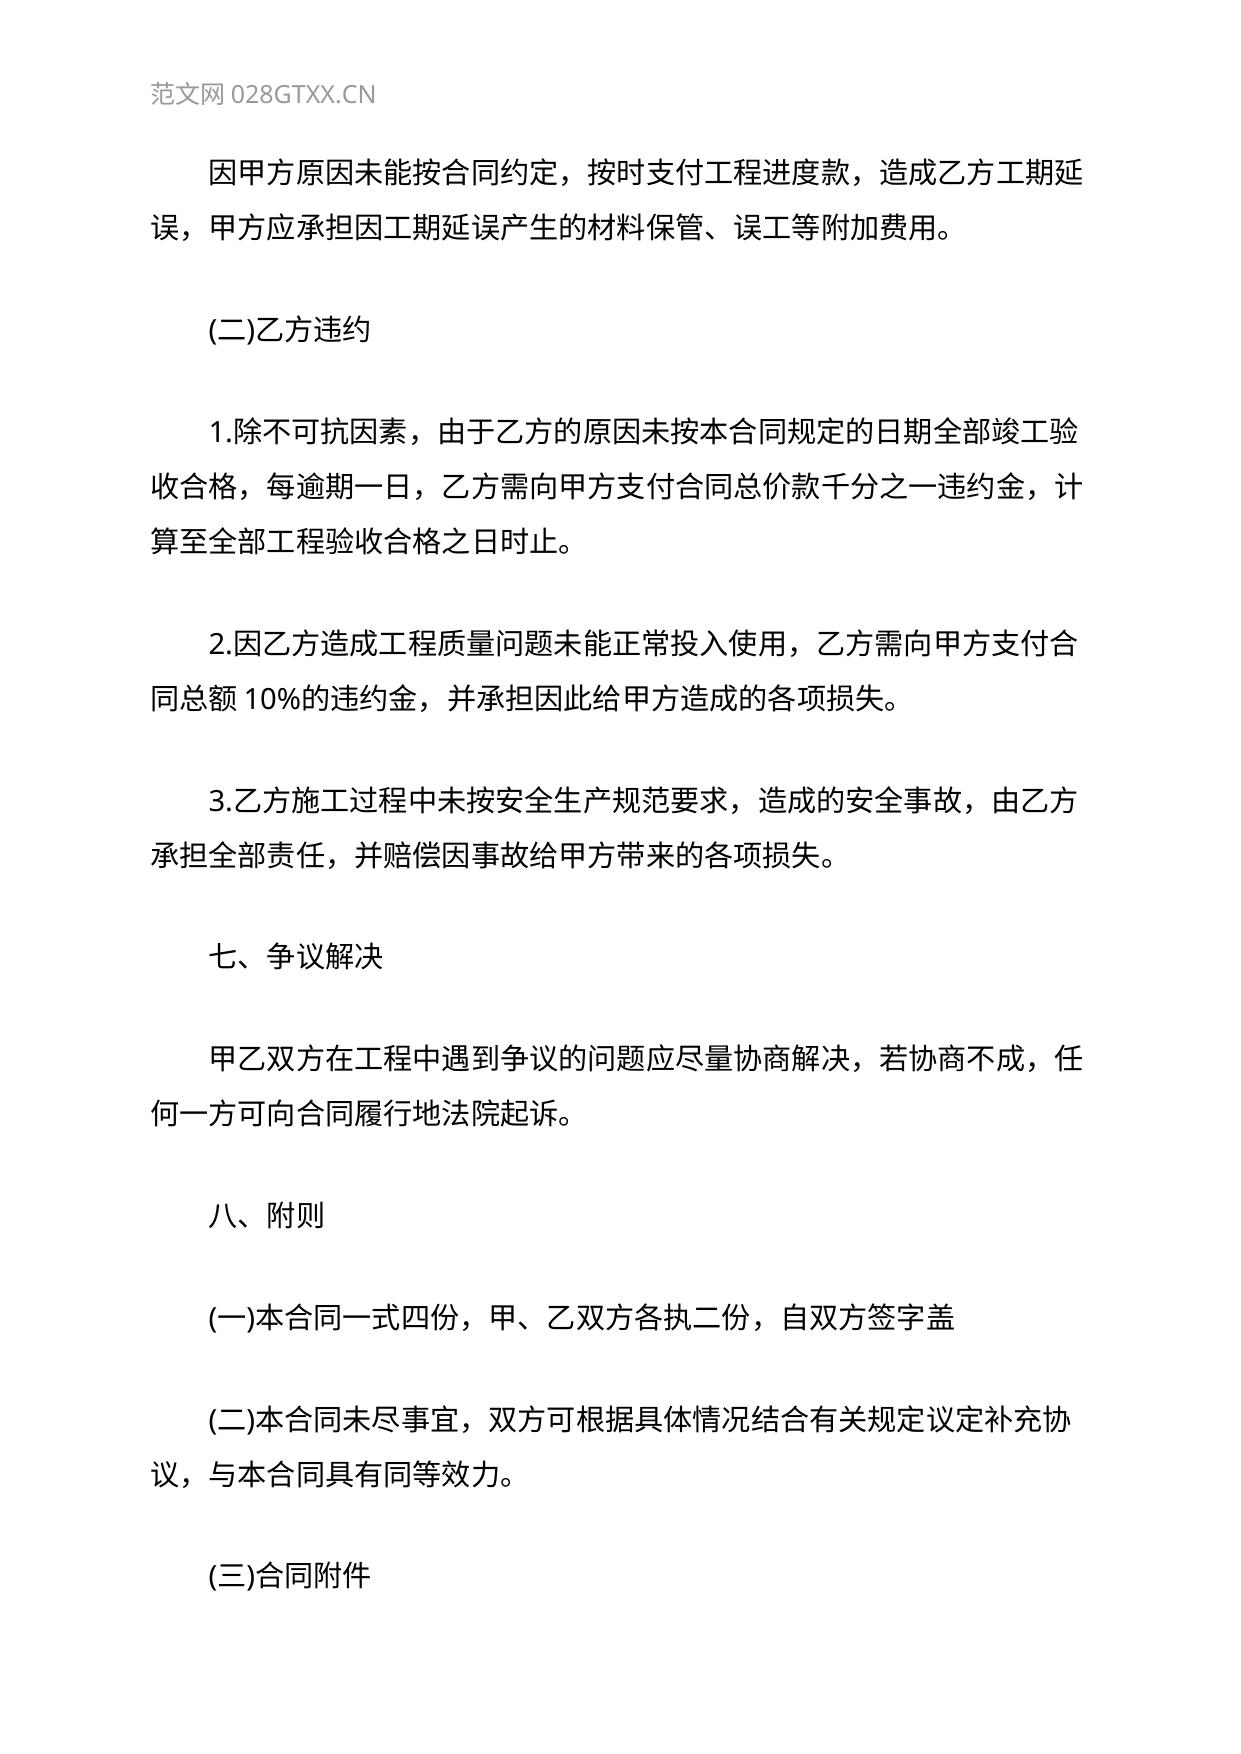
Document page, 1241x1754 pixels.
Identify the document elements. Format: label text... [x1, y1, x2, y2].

text (二)乙方违约 [150, 307, 1090, 349]
text 八、附则 [150, 1192, 1090, 1235]
text 3.乙方施工过程中未按安全生产规范要求，造成的安全事故，由乙方承担全部责任，并赔偿因事故给甲方带来的各项损失。 [150, 777, 1090, 874]
text (二)本合同未尽事宜，双方可根据具体情况结合有关规定议定补充协议，与本合同具有同等效力。 [150, 1396, 1090, 1493]
text (一)本合同一式四份，甲、乙双方各执二份，自双方签字盖 [150, 1294, 1090, 1337]
text 2.因乙方造成工程质量问题未能正常投入使用，乙方需向甲方支付合同总额10%的违约金，并承担因此给甲方造成的各项损失。 [150, 620, 1090, 718]
text 因甲方原因未能按合同约定，按时支付工程进度款，造成乙方工期延误，甲方应承担因工期延误产生的材料保管、误工等附加费用。 [150, 150, 1090, 247]
text 1.除不可抗因素，由于乙方的原因未按本合同规定的日期全部竣工验收合格，每逾期一日，乙方需向甲方支付合同总价款千分之一违约金，计算至全部工程验收合格之日时止。 [150, 409, 1090, 561]
text 七、争议解决 [150, 934, 1090, 976]
text 甲乙双方在工程中遇到争议的问题应尽量协商解决，若协商不成，任何一方可向合同履行地法院起诉。 [150, 1036, 1090, 1133]
text (三)合同附件 [150, 1553, 1090, 1595]
